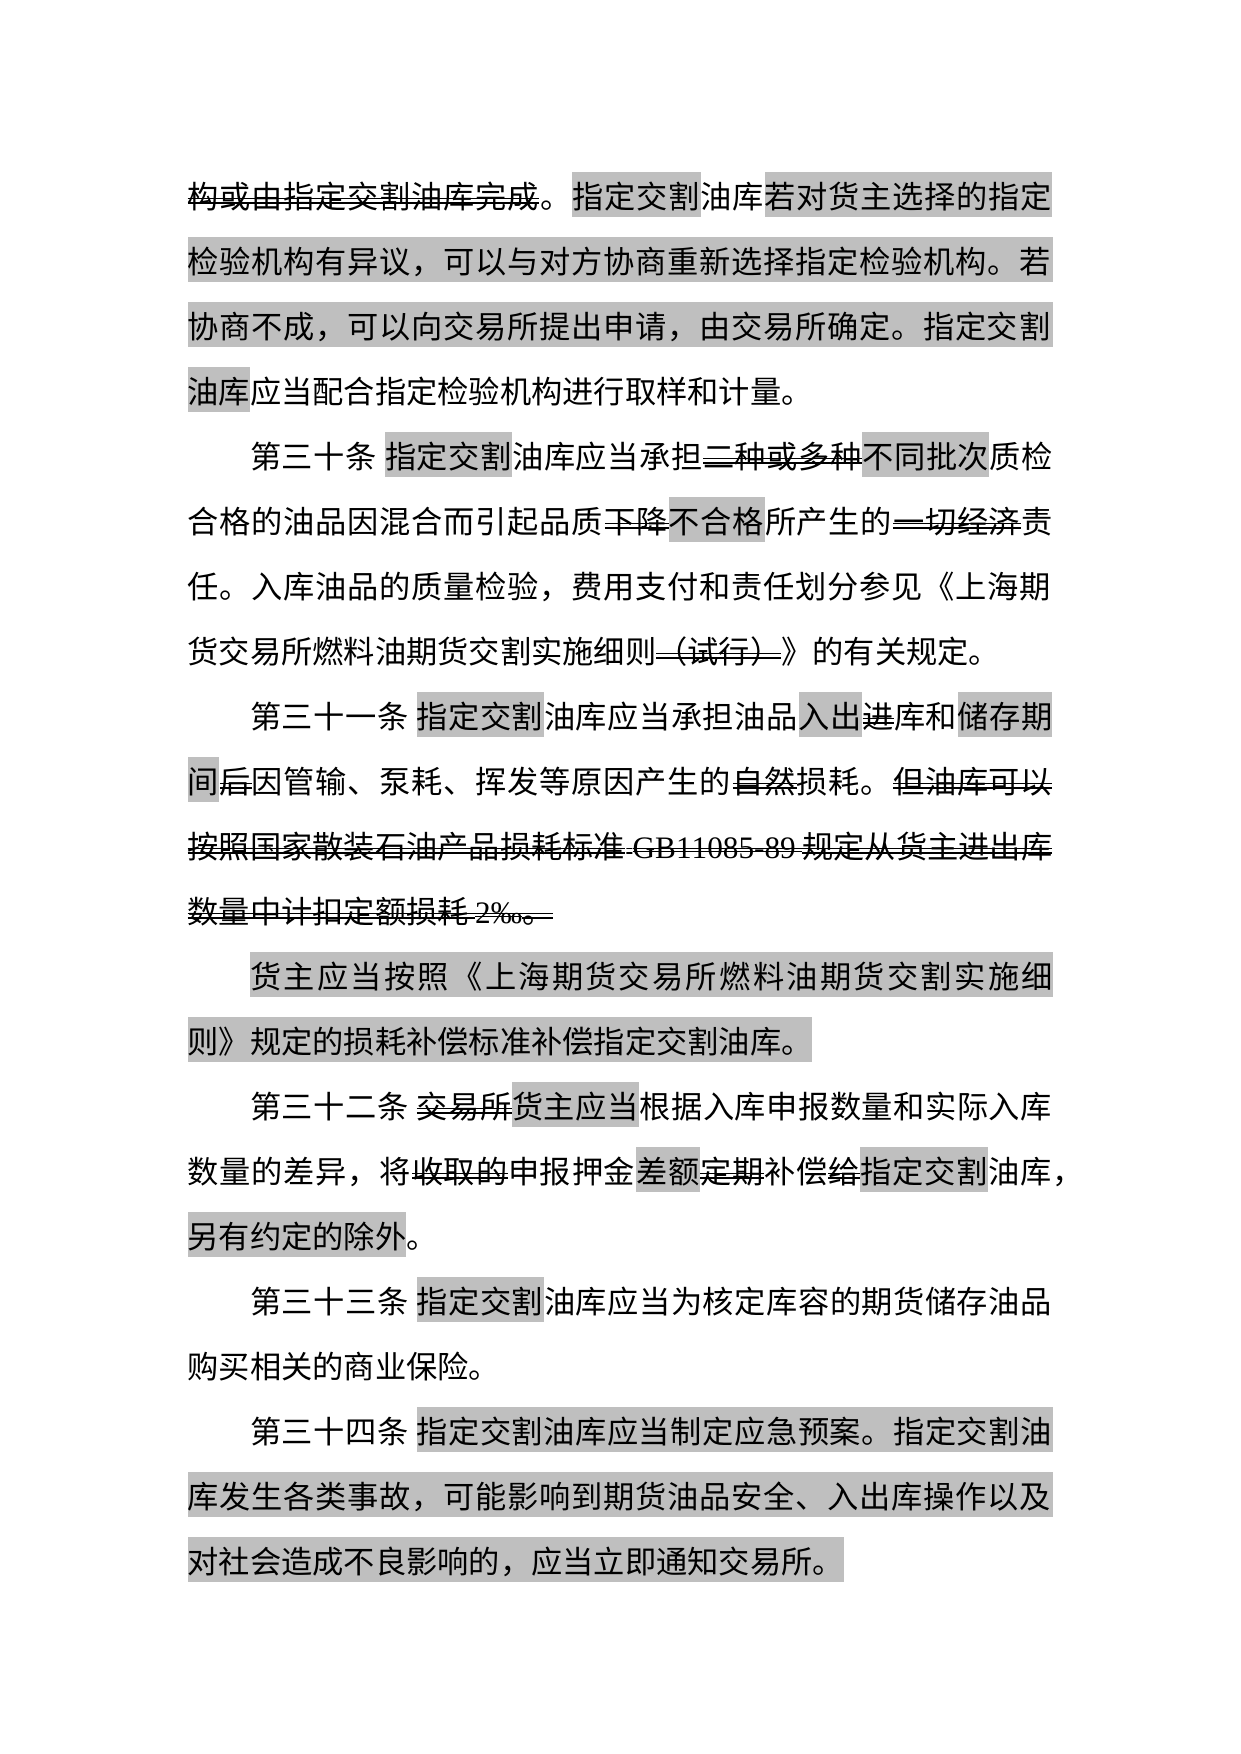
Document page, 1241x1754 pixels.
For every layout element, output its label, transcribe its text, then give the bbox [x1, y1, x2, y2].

text 第三十三条 指定交割油库应当为核定库容的期货储存油品购买相关的商业保险。 [187, 1267, 1053, 1397]
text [187, 162, 1053, 422]
text 第三十四条 指定交割油库应当制定应急预案。指定交割油库发生各类事故，可能影响到期货油品安全、入出库操作以及对社会造成不良影响的，应当立即通知交易所。 [187, 1397, 1053, 1592]
text 第三十条 指定交割油库应当承担二种或多种不同批次质检合格的油品因混合而引起品质下降不合格所产生的一切经济责任。入库油品的质量检验，费用支付和责任划分参见《上海期货交易所燃料油期货交割实施细则（试行）》的有关规定。 [187, 422, 1053, 682]
text 第三十二条 交易所货主应当根据入库申报数量和实际入库数量的差异，将收取的申报押金差额定期补偿给指定交割油库，另有约定的除外。 [187, 1072, 1053, 1267]
text 货主应当按照《上海期货交易所燃料油期货交割实施细则》规定的损耗补偿标准补偿指定交割油库。 [187, 942, 1053, 1072]
text 第三十一条 指定交割油库应当承担油品入出进库和储存期间后因管输、泵耗、挥发等原因产生的自然损耗。但油库可以按照国家散装石油产品损耗标准GB11085-89规定从货主进出库数量中计扣定额损耗2‰。 [187, 682, 1053, 942]
